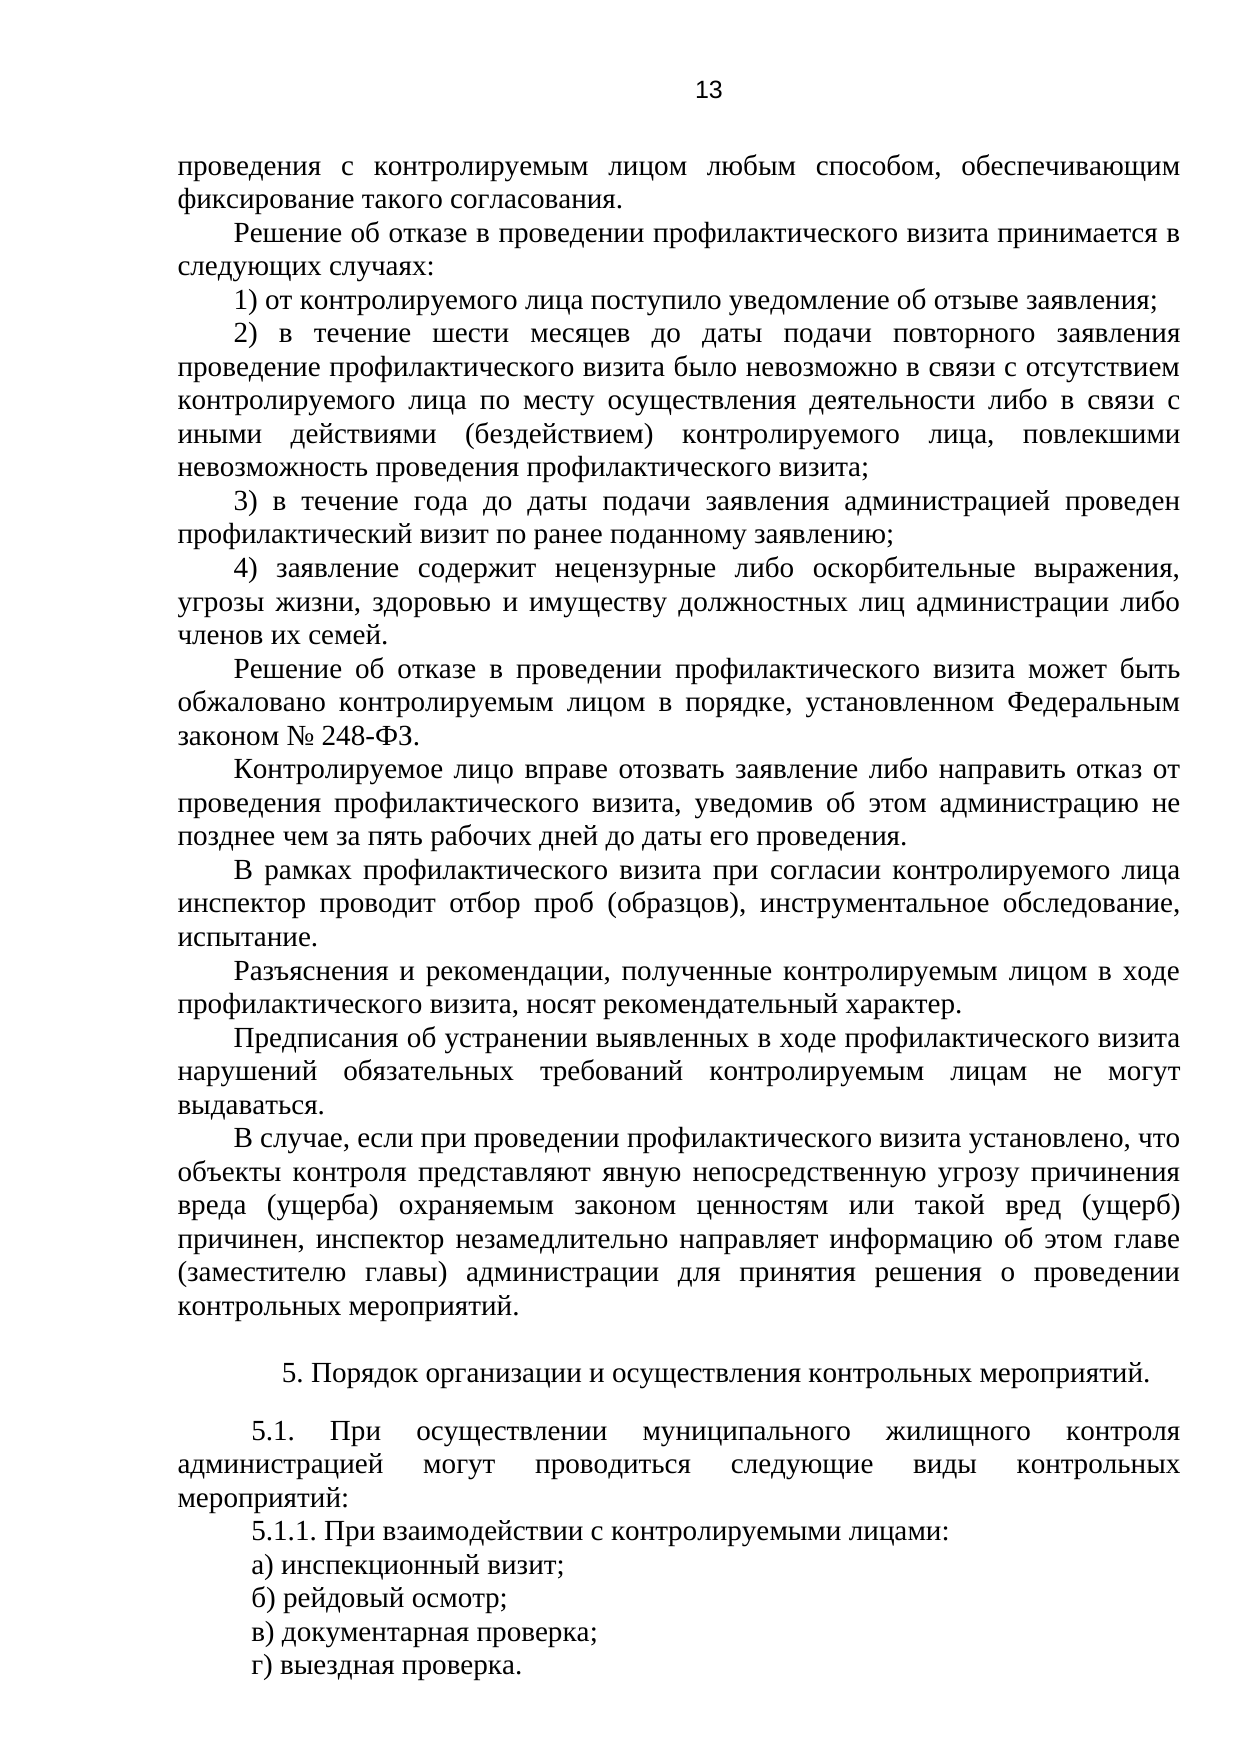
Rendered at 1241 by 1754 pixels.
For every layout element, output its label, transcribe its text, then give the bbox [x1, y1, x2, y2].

text Предписания об устранении выявленных в ходе профилактического визита нарушений обязательных требований контролируемым лицам не могут выдаваться. [177, 1020, 1181, 1120]
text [177, 148, 1181, 215]
text Решение об отказе в проведении профилактического визита может быть обжаловано контролируемым лицом в порядке, установленном Федеральным законом № 248-ФЗ. [177, 651, 1181, 751]
text В рамках профилактического визита при согласии контролируемого лица инспектор проводит отбор проб (образцов), инструментальное обследование, испытание. [177, 852, 1181, 953]
text б) рейдовый осмотр; [177, 1580, 1181, 1614]
text 3) в течение года до даты подачи заявления администрацией проведен профилактический визит по ранее поданному заявлению; [177, 483, 1181, 550]
text 5.1. При осуществлении муниципального жилищного контроля администрацией могут проводиться следующие виды контрольных мероприятий: [177, 1413, 1181, 1513]
text Контролируемое лицо вправе отозвать заявление либо направить отказ от проведения профилактического визита, уведомив об этом администрацию не позднее чем за пять рабочих дней до даты его проведения. [177, 751, 1181, 852]
text Решение об отказе в проведении профилактического визита принимается в следующих случаях: [177, 215, 1181, 282]
text 5.1.1. При взаимодействии с контролируемыми лицами: [177, 1513, 1181, 1547]
text 2) в течение шести месяцев до даты подачи повторного заявления проведение профилактического визита было невозможно в связи с отсутствием контролируемого лица по месту осуществления деятельности либо в связи с иными действиями (бездействием) контролируемого лица, повлекшими невозможность проведения профилактического визита; [177, 315, 1181, 483]
text 1) от контролируемого лица поступило уведомление об отзыве заявления; [177, 282, 1181, 315]
text г) выездная проверка. [177, 1647, 1181, 1681]
text в) документарная проверка; [177, 1614, 1181, 1647]
text В случае, если при проведении профилактического визита установлено, что объекты контроля представляют явную непосредственную угрозу причинения вреда (ущерба) охраняемым законом ценностям или такой вред (ущерб) причинен, инспектор незамедлительно направляет информацию об этом главе (заместителю главы) администрации для принятия решения о проведении контрольных мероприятий. [177, 1120, 1181, 1322]
text Разъяснения и рекомендации, полученные контролируемым лицом в ходе профилактического визита, носят рекомендательный характер. [177, 953, 1181, 1020]
text 4) заявление содержит нецензурные либо оскорбительные выражения, угрозы жизни, здоровью и имуществу должностных лиц администрации либо членов их семей. [177, 550, 1181, 651]
text 5. Порядок организации и осуществления контрольных мероприятий. [177, 1355, 1181, 1389]
text а) инспекционный визит; [177, 1547, 1181, 1580]
